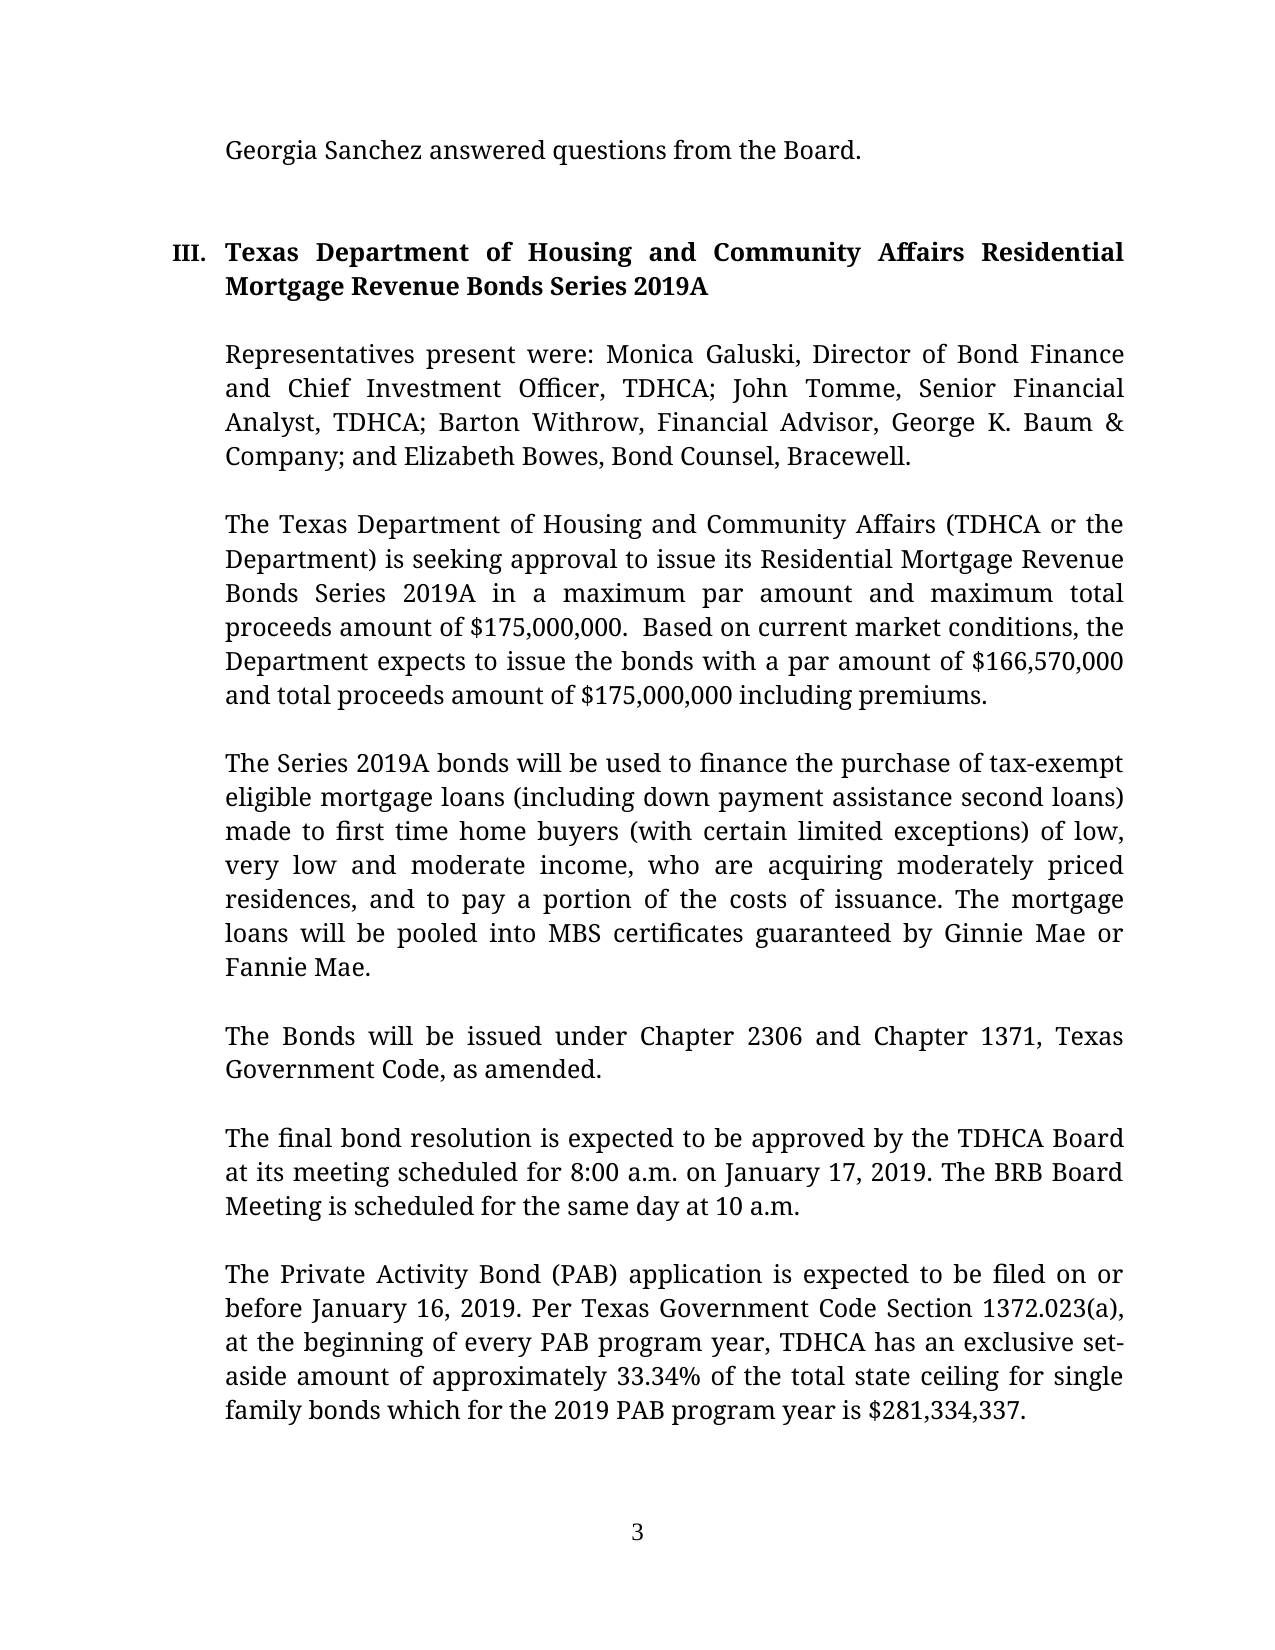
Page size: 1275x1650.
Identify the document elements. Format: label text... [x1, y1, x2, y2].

list The Private Activity Bond (PAB) application is expected to be filed on or before January 16, 2019. Per Texas Government Code Section 1372.023(a), at the beginning of every PAB program year, TDHCA has an exclusive set-aside amount of approximately 33.34% of the total state ceiling for single family bonds which for the 2019 PAB program year is $281,334,337. [225, 1257, 1125, 1427]
text The Series 2019A bonds will be used to finance the purchase of tax-exempt eligible mortgage loans (including down payment assistance second loans) made to first time home buyers (with certain limited exceptions) of low, very low and moderate income, who are acquiring moderately priced residences, and to pay a portion of the costs of issuance. The mortgage loans will be pooled into MBS certificates guaranteed by Ginnie Mae or Fannie Mae. [225, 746, 1125, 984]
text Georgia Sanchez answered questions from the Board. [225, 132, 1125, 167]
list Texas Department of Housing and Community Affairs Residential Mortgage Revenue Bonds Series 2019A [206, 235, 1125, 303]
text The Texas Department of Housing and Community Affairs (TDHCA or the Department) is seeking approval to issue its Residential Mortgage Revenue Bonds Series 2019A in a maximum par amount and maximum total proceeds amount of $175,000,000. Based on current market conditions, the Department expects to issue the bonds with a par amount of $166,570,000 and total proceeds amount of $175,000,000 including premiums. [225, 507, 1125, 712]
text Representatives present were: Monica Galuski, Director of Bond Finance and Chief Investment Officer, TDHCA; John Tomme, Senior Financial Analyst, TDHCA; Barton Withrow, Financial Advisor, George K. Baum & Company; and Elizabeth Bowes, Bond Counsel, Bracewell. [225, 337, 1125, 473]
list The final bond resolution is expected to be approved by the TDHCA Board at its meeting scheduled for 8:00 a.m. on January 17, 2019. The BRB Board Meeting is scheduled for the same day at 10 a.m. [225, 1120, 1125, 1222]
list The Bonds will be issued under Chapter 2306 and Chapter 1371, Texas Government Code, as amended. [225, 1018, 1125, 1086]
